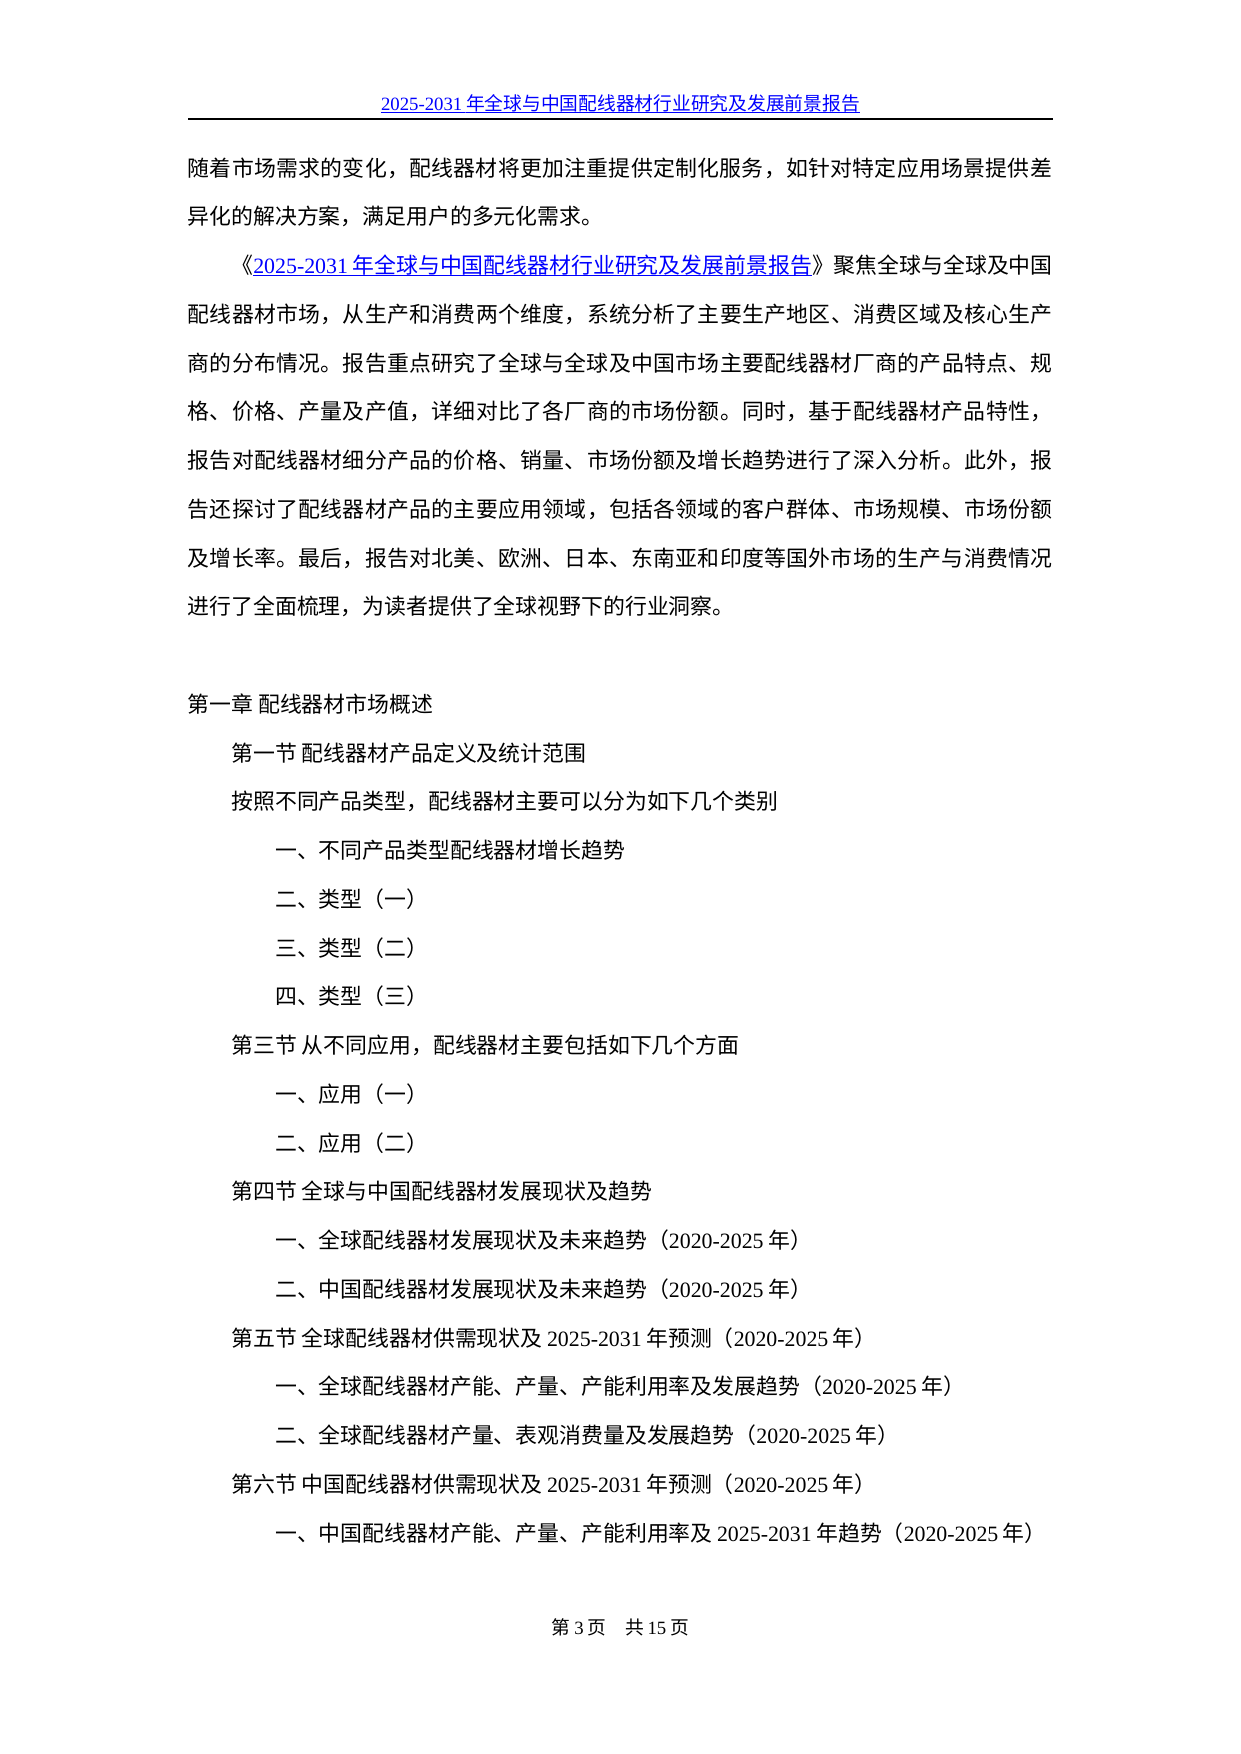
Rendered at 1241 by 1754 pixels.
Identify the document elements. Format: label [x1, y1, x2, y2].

text [187, 150, 1053, 1548]
